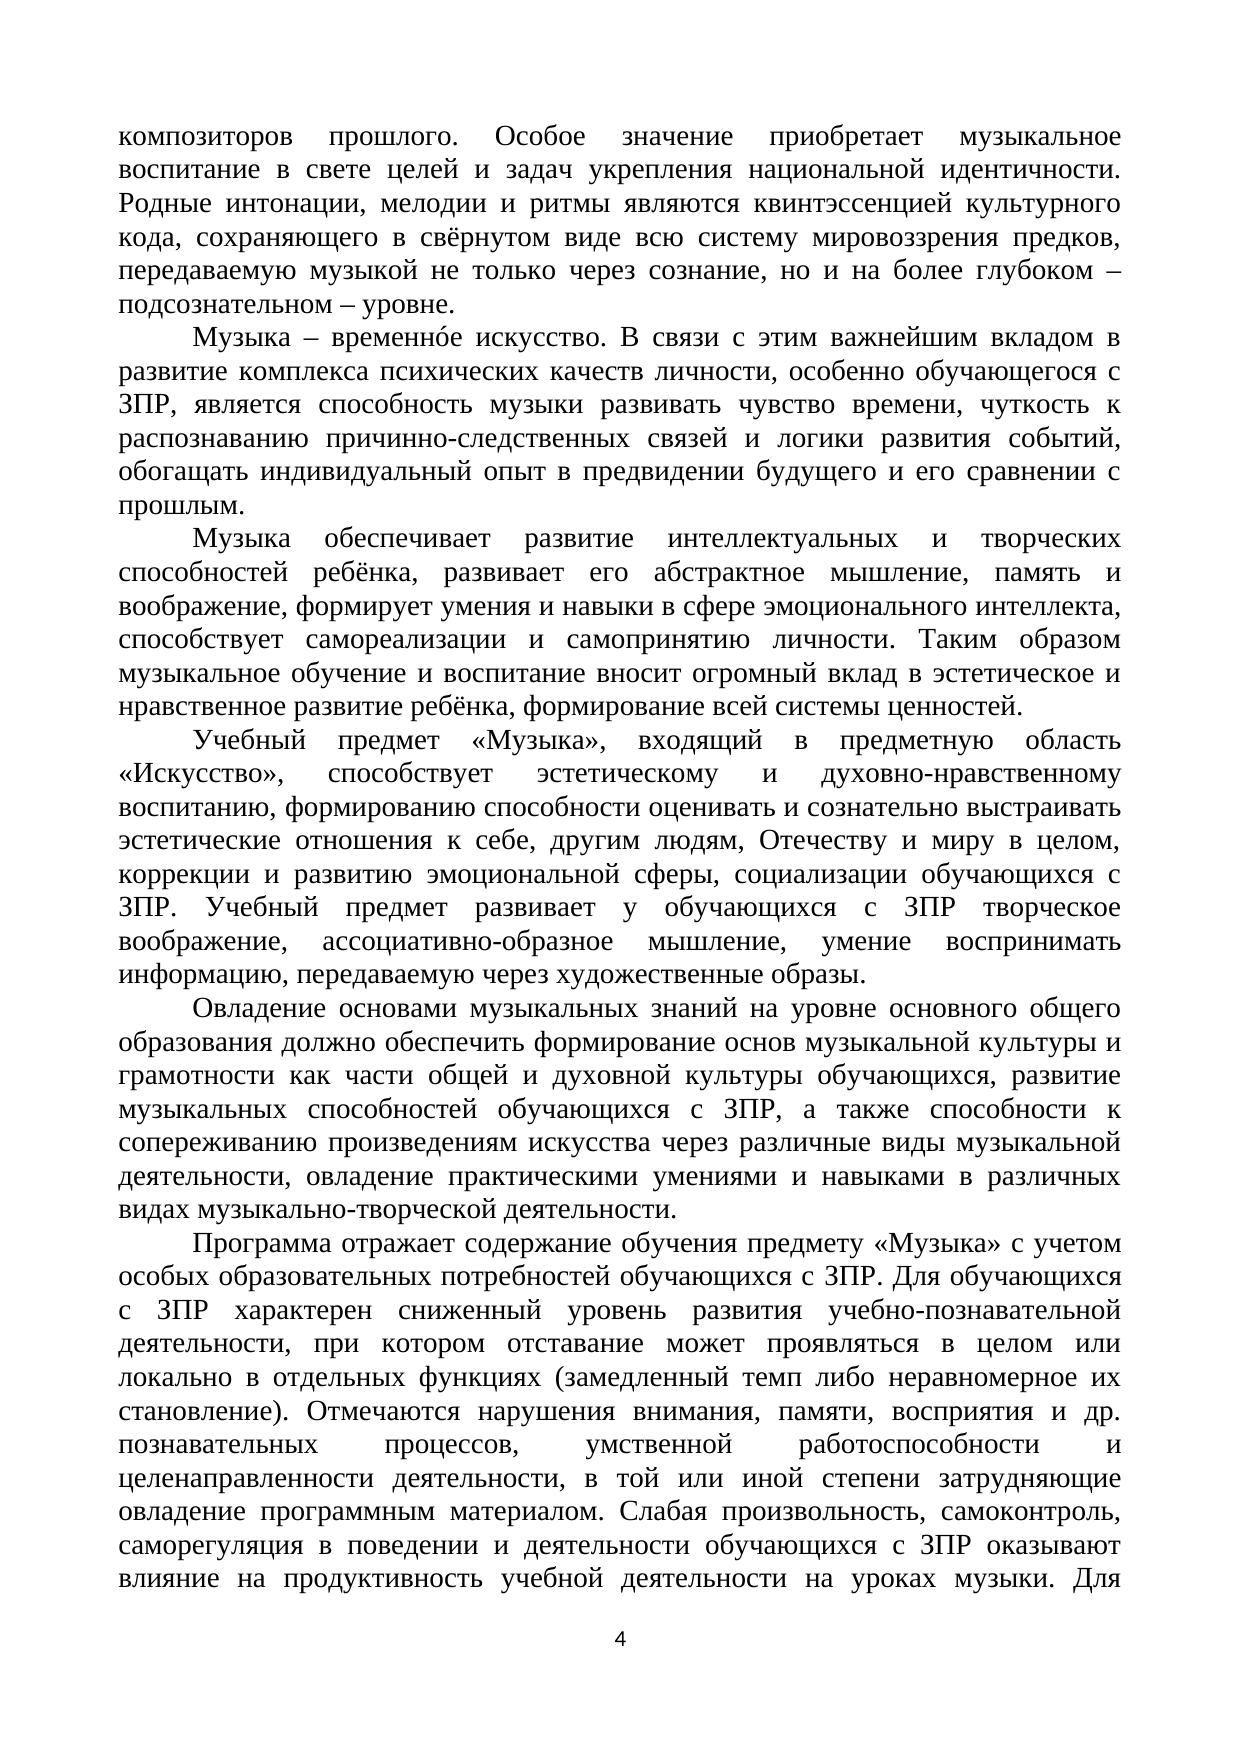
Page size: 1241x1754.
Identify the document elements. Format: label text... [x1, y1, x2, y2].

text Овладение основами музыкальных знаний на уровне основного общего образования должно обеспечить формирование основ музыкальной культуры и грамотности как части общей и духовной культуры обучающихся, развитие музыкальных способностей обучающихся с ЗПР, а также способности к сопереживанию произведениям искусства через различные виды музыкальной деятельности, овладение практическими умениями и навыками в различных видах музыкально-творческой деятельности. [118, 990, 1122, 1225]
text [118, 1225, 1122, 1594]
text Музыка обеспечивает развитие интеллектуальных и творческих способностей ребёнка, развивает его абстрактное мышление, память и воображение, формирует умения и навыки в сфере эмоционального интеллекта, способствует самореализации и самопринятию личности. Таким образом музыкальное обучение и воспитание вносит огромный вклад в эстетическое и нравственное развитие ребёнка, формирование всей системы ценностей. [118, 521, 1122, 722]
text Музыка – временнóе искусство. В связи с этим важнейшим вкладом в развитие комплекса психических качеств личности, особенно обучающегося с ЗПР, является способность музыки развивать чувство времени, чуткость к распознаванию причинно-следственных связей и логики развития событий, обогащать индивидуальный опыт в предвидении будущего и его сравнении с прошлым. [118, 319, 1122, 521]
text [118, 118, 1122, 319]
text Учебный предмет «Музыка», входящий в предметную область «Искусство», способствует эстетическому и духовно-нравственному воспитанию, формированию способности оценивать и сознательно выстраивать эстетические отношения к себе, другим людям, Отечеству и миру в целом, коррекции и развитию эмоциональной сферы, социализации обучающихся с ЗПР. Учебный предмет развивает у обучающихся с ЗПР творческое воображение, ассоциативно-образное мышление, умение воспринимать информацию, передаваемую через художественные образы. [118, 722, 1122, 990]
